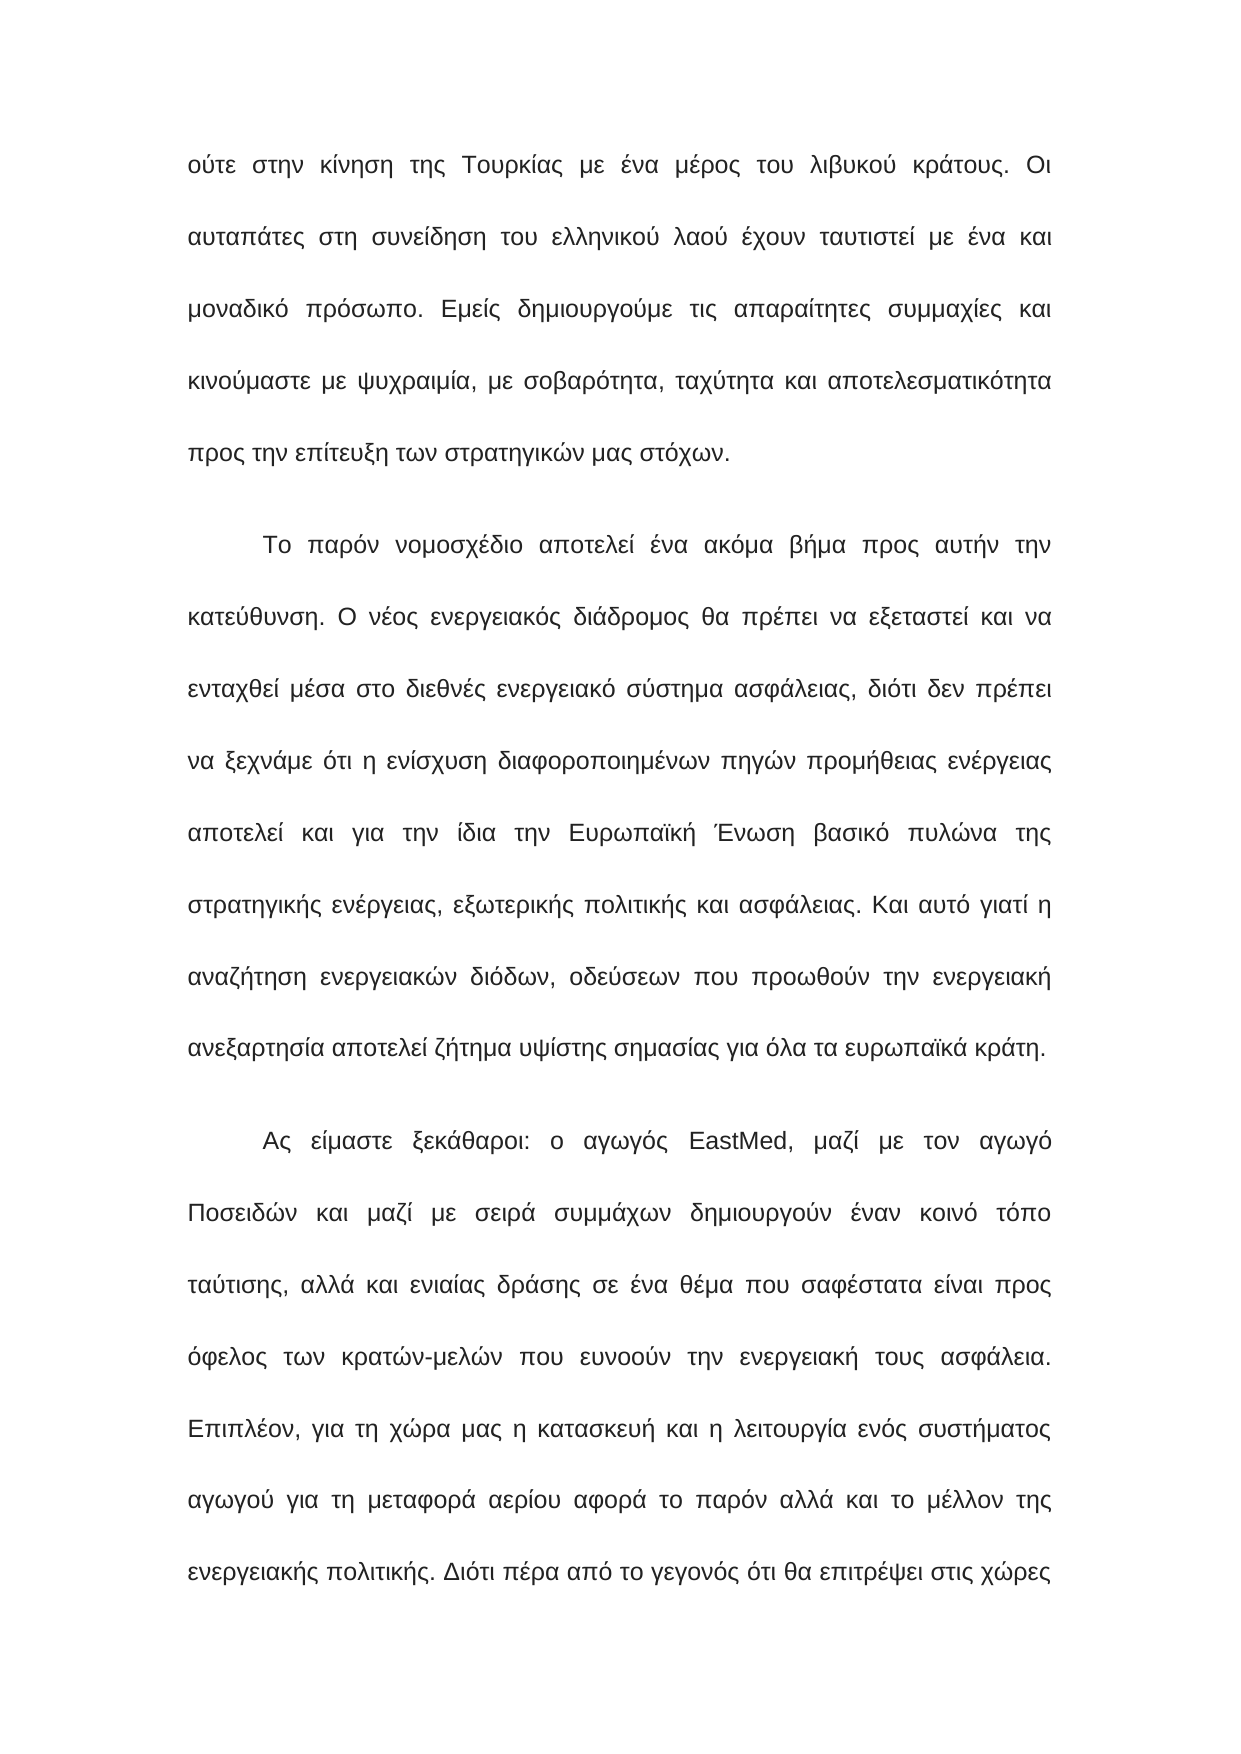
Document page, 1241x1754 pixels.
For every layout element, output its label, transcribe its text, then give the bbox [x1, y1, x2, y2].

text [187, 1282, 1053, 1586]
text Το παρόν νομοσχέδιο αποτελεί ένα ακόμα βήμα προς αυτήν την κατεύθυνση. Ο νέος ενεργειακός διάδρομος θα πρέπει να εξεταστεί και να ενταχθεί μέσα στο διεθνές ενεργειακό σύστημα ασφάλειας, διότι δεν πρέπει να ξεχνάμε ότι η ενίσχυση διαφοροποιημένων πηγών προμήθειας ενέργειας αποτελεί και για την ίδια την Ευρωπαϊκή Ένωση βασικό πυλώνα της στρατηγικής ενέργειας, εξωτερικής πολιτικής και ασφάλειας. Και αυτό γιατί η αναζήτηση ενεργειακών διόδων, οδεύσεων που προωθούν την ενεργειακή ανεξαρτησία αποτελεί ζήτημα υψίστης σημασίας για όλα τα ευρωπαϊκά κράτη. [187, 757, 1053, 1062]
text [187, 150, 1053, 466]
text Το παρόν νομοσχέδιο αποτελεί ένα ακόμα βήμα προς αυτήν την κατεύθυνση. Ο νέος ενεργειακός διάδρομος θα πρέπει να εξεταστεί και να ενταχθεί μέσα στο διεθνές ενεργειακό σύστημα ασφάλειας, διότι δεν πρέπει να ξεχνάμε ότι η ενίσχυση διαφοροποιημένων πηγών προμήθειας ενέργειας αποτελεί και για την ίδια την Ευρωπαϊκή Ένωση βασικό πυλώνα της στρατηγικής ενέργειας, εξωτερικής πολιτικής και ασφάλειας. Και αυτό γιατί η αναζήτηση ενεργειακών διόδων, οδεύσεων που προωθούν την ενεργειακή ανεξαρτησία αποτελεί ζήτημα υψίστης σημασίας για όλα τα ευρωπαϊκά κράτη. [187, 530, 1053, 756]
